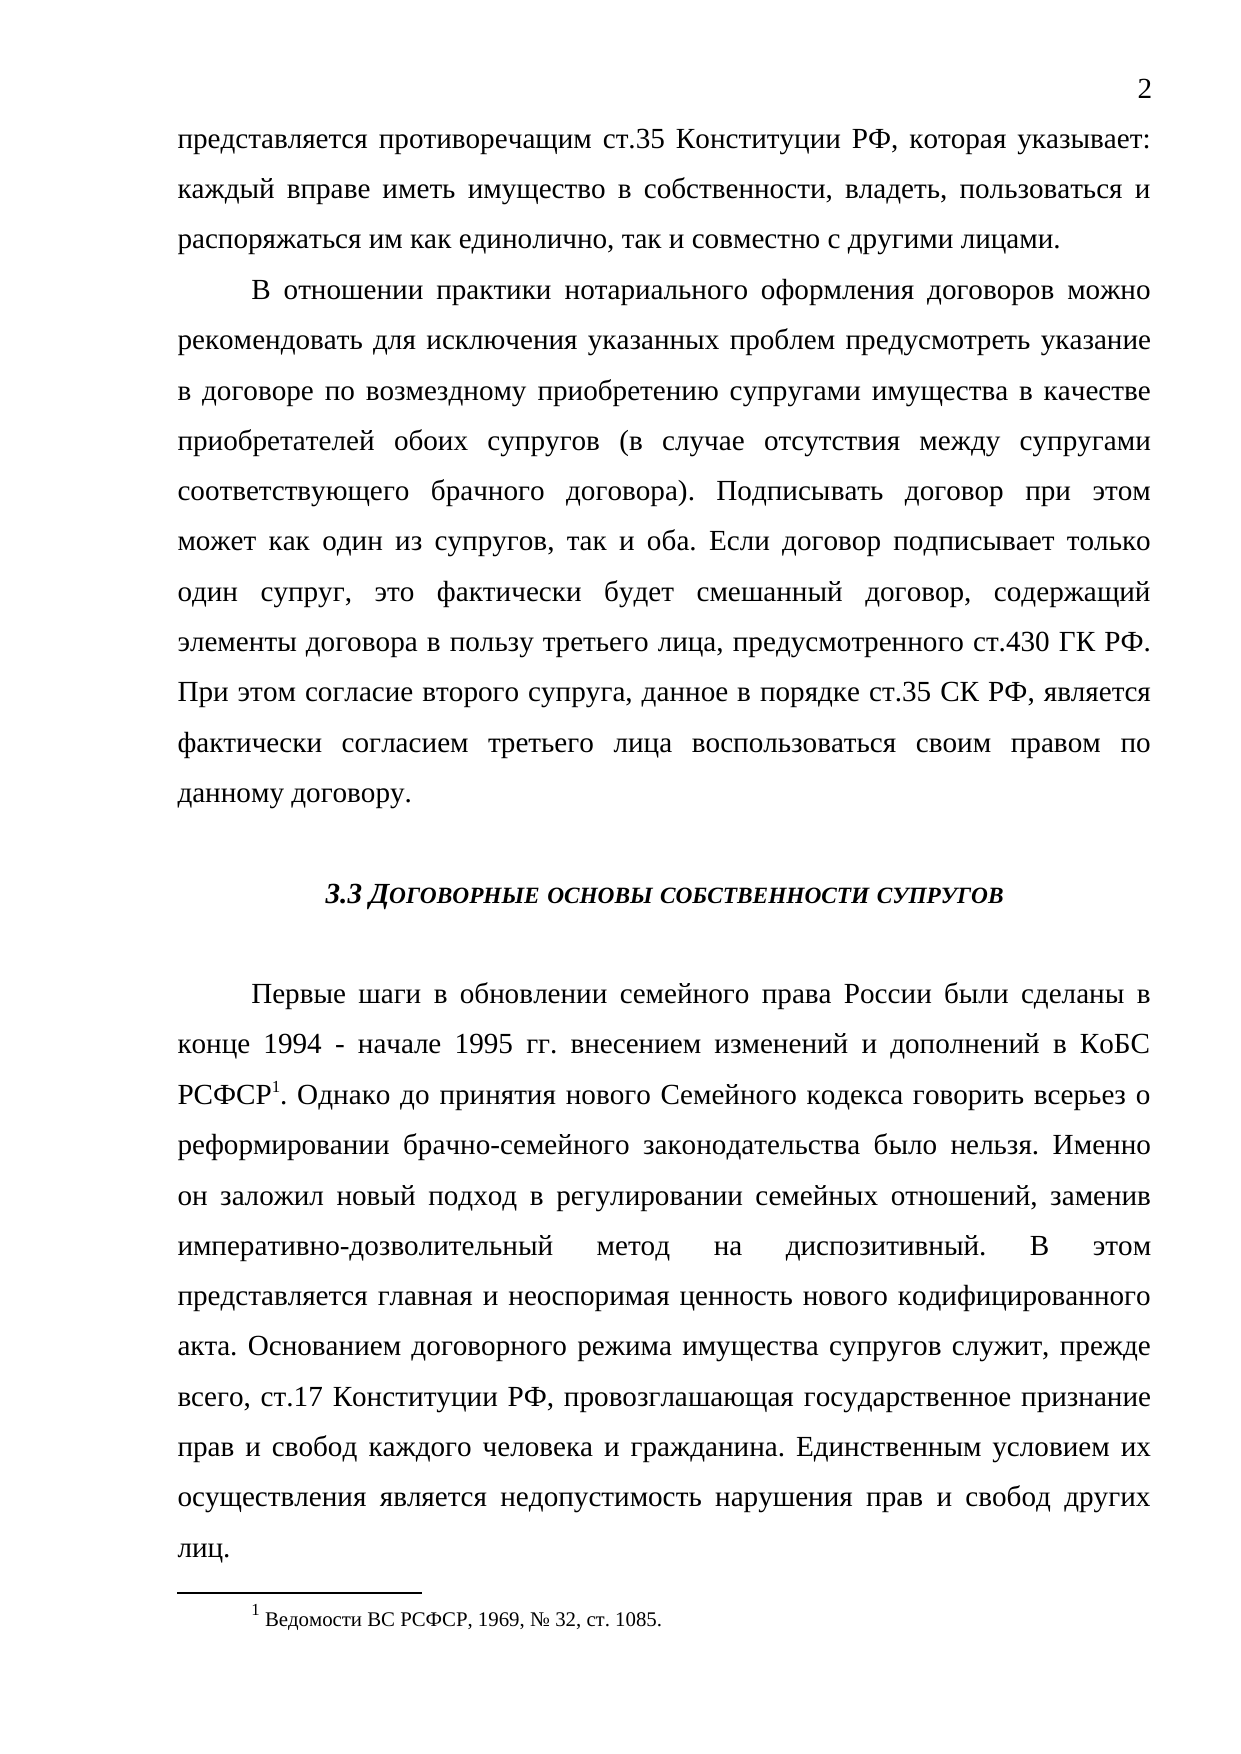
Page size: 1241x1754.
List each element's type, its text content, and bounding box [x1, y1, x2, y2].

text Первые шаги в обновлении семейного права России были сделаны в конце 1994 - начале 1995 гг. внесением изменений и дополнений в КоБС РСФСР. Однако до принятия нового Семейного кодекса говорить всерьез о реформировании брачно-семейного законодательства было нельзя. Именно он заложил новый подход в регулировании семейных отношений, заменив императивно-дозволительный метод на диспозитивный. В этом представляется главная и неоспоримая ценность нового кодифицированного акта. Основанием договорного режима имущества супругов служит, прежде всего, ст.17 Конституции РФ, провозглашающая государственное признание прав и свобод каждого человека и гражданина. Единственным условием их осуществления является недопустимость нарушения прав и свобод других лиц. [177, 976, 1152, 1563]
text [177, 121, 1152, 255]
text В отношении практики нотариального оформления договоров можно рекомендовать для исключения указанных проблем предусмотреть указание в договоре по возмездному приобретению супругами имущества в качестве приобретателей обоих супругов (в случае отсутствия между супругами соответствующего брачного договора). Подписывать договор при этом может как один из супругов, так и оба. Если договор подписывает только один супруг, это фактически будет смешанный договор, содержащий элементы договора в пользу третьего лица, предусмотренного ст.430 ГК РФ. При этом согласие второго супруга, данное в порядке ст.35 СК РФ, является фактически согласием третьего лица воспользоваться своим правом по данному договору. [177, 272, 1152, 809]
subtitle 3.3 Договорные основы собственности супругов [177, 876, 1152, 909]
